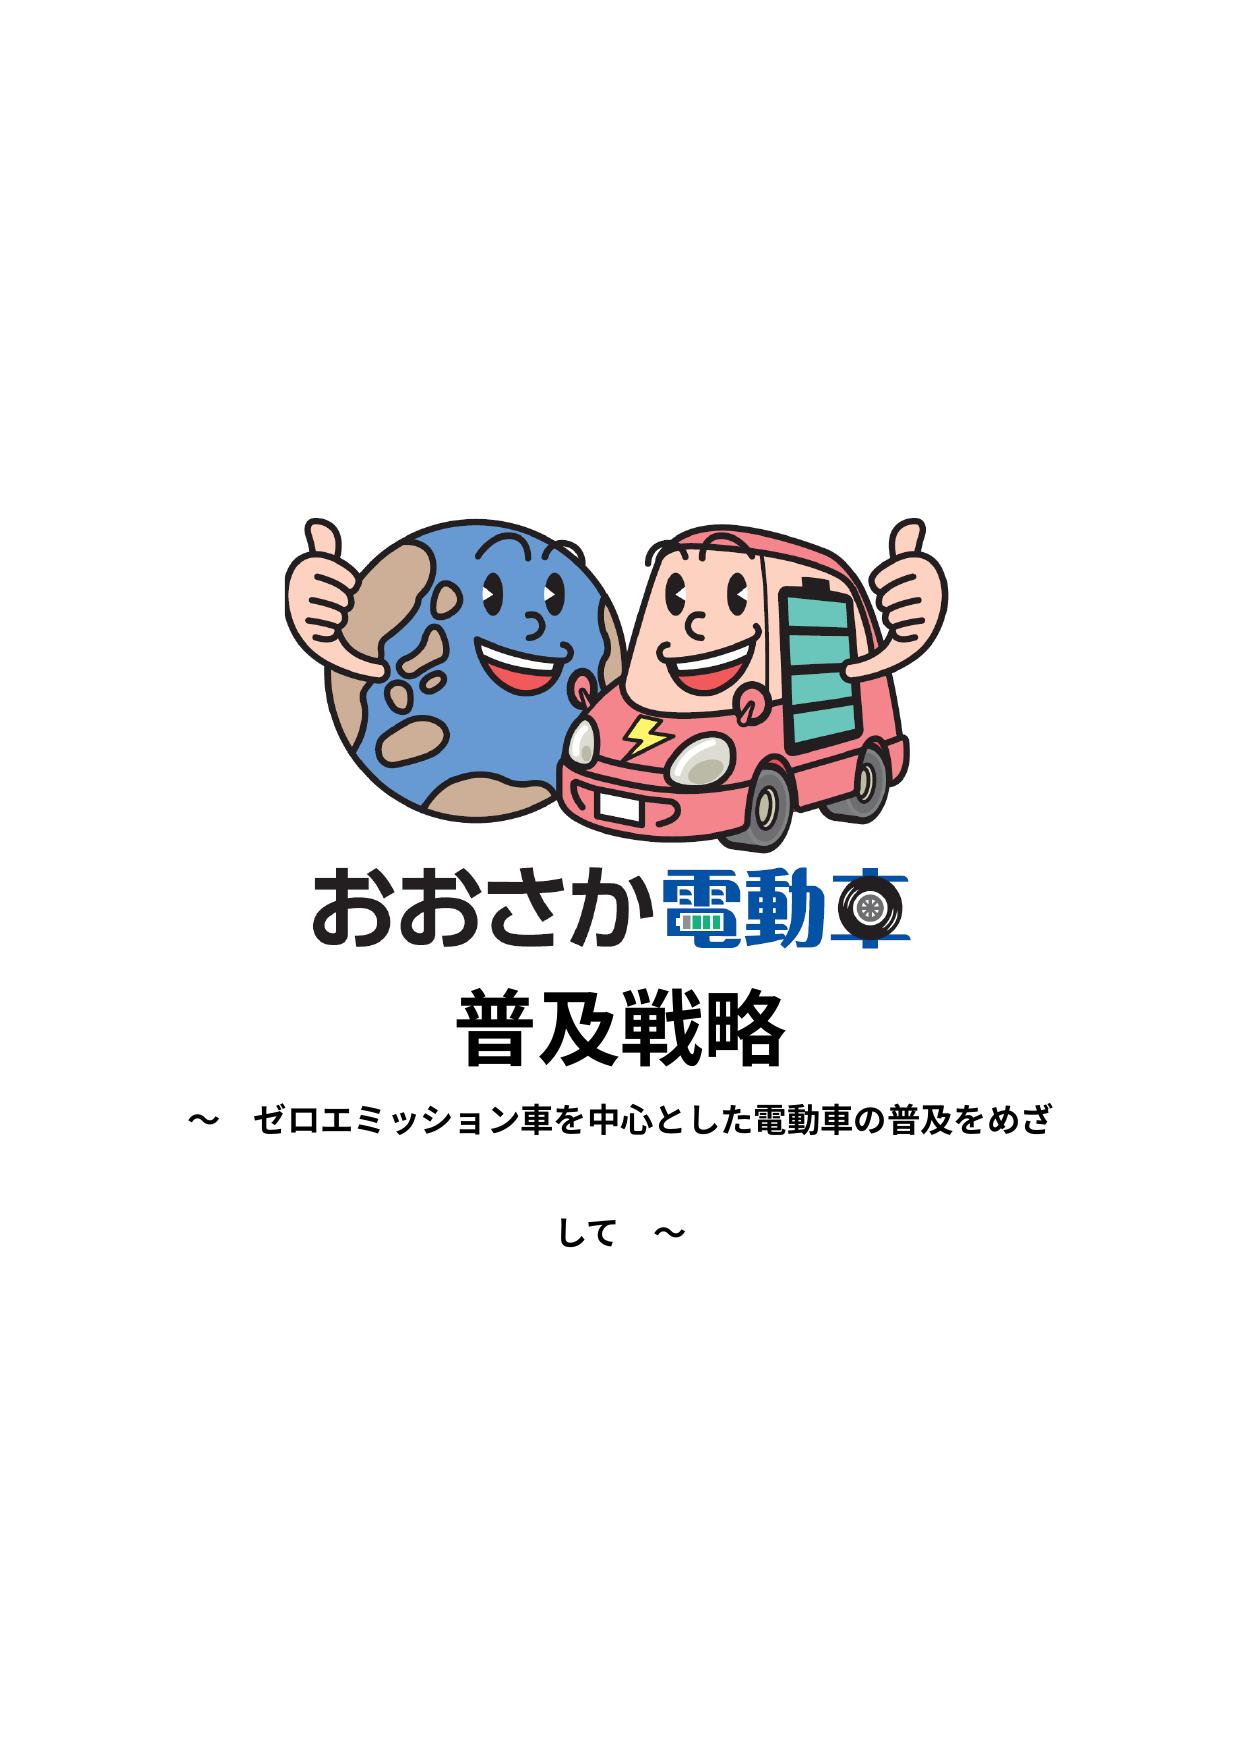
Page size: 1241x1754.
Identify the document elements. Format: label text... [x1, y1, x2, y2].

text 普及戦略 [177, 976, 1063, 1081]
text ～ ゼロエミッション車を中心とした電動車の普及をめざして ～ [177, 1081, 1063, 1268]
picture [284, 504, 956, 977]
